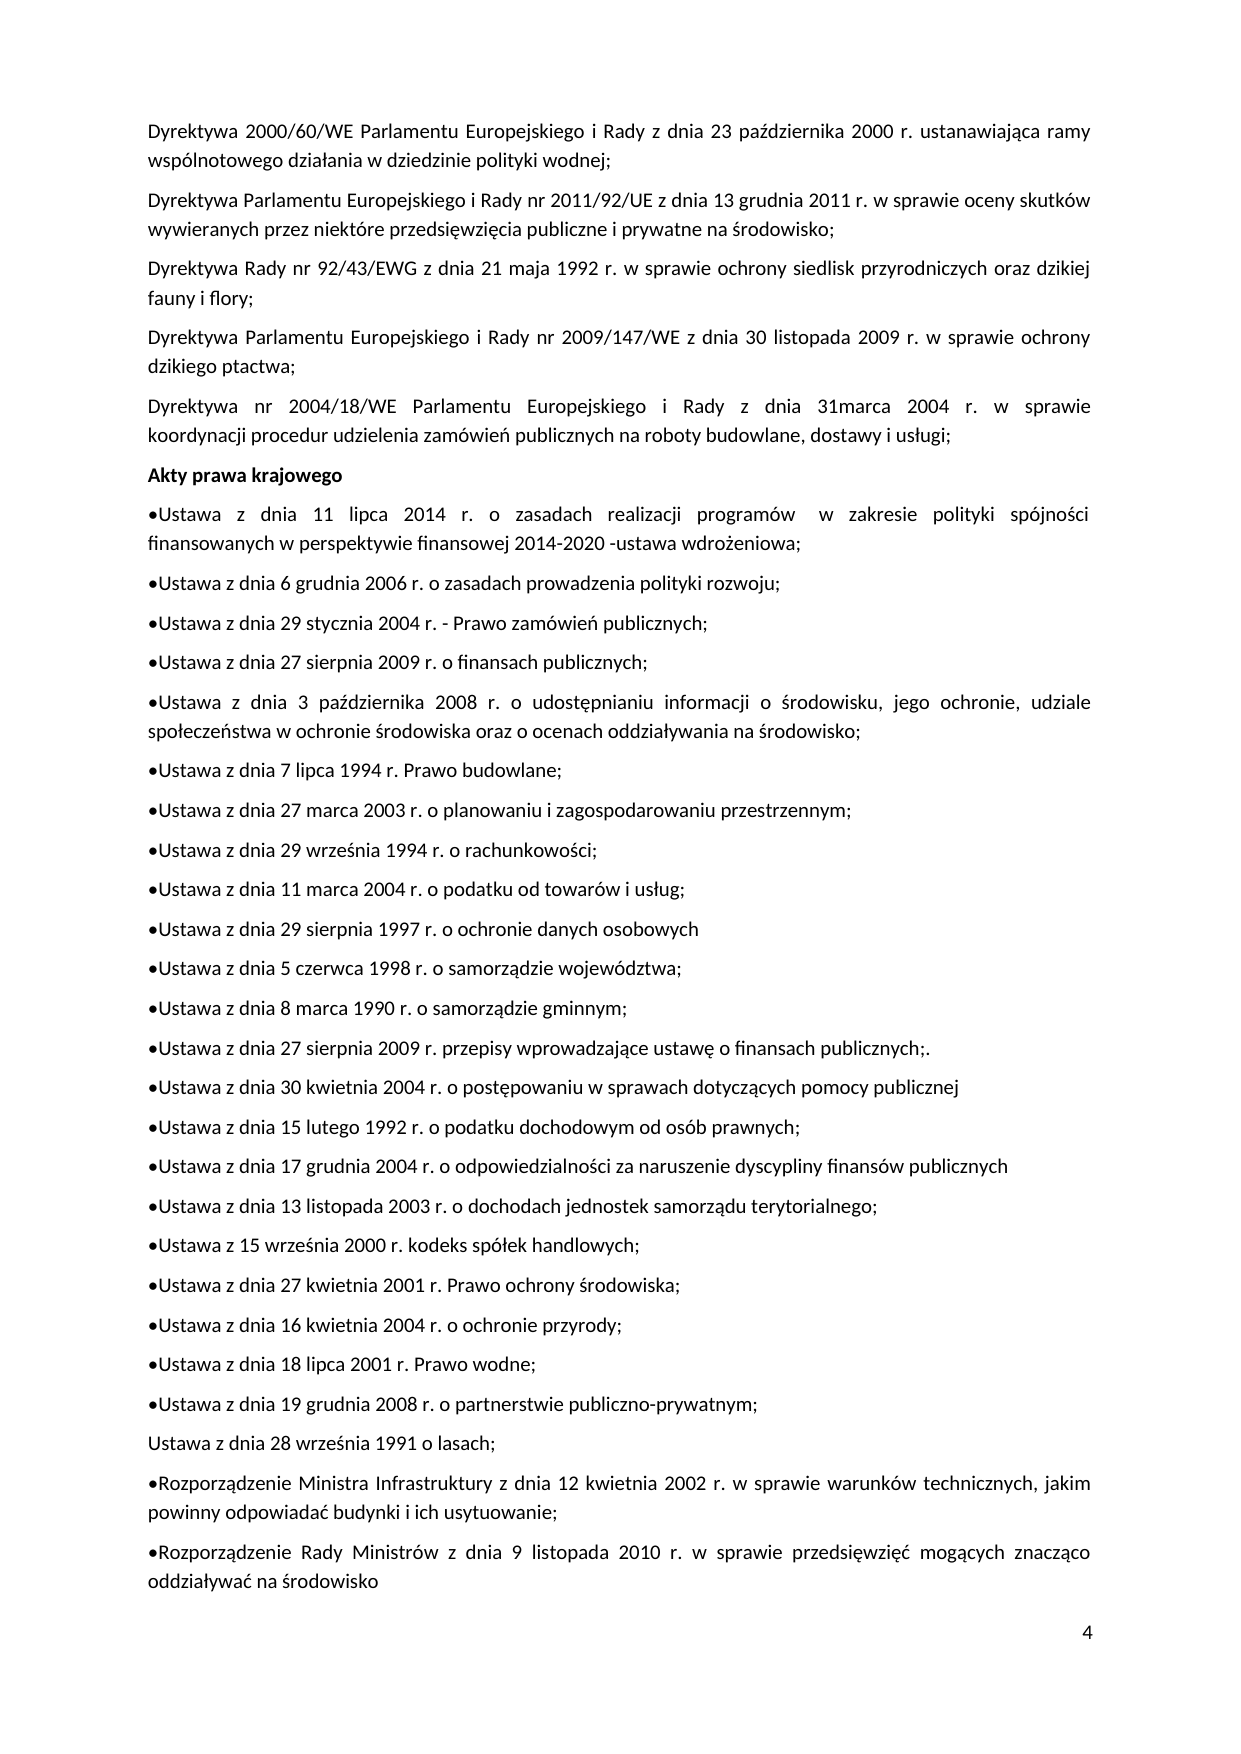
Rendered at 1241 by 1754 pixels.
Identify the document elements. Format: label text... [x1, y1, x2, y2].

text •Ustawa z dnia 5 czerwca 1998 r. o samorządzie województwa; [148, 956, 1092, 981]
text •Ustawa z dnia 11 lipca 2014 r. o zasadach realizacji programów w zakresie polityki spójności finansowanych w perspektywie finansowej 2014-2020 -ustawa wdrożeniowa; [148, 501, 1092, 556]
text •Ustawa z dnia 15 lutego 1992 r. o podatku dochodowym od osób prawnych; [148, 1114, 1092, 1139]
text •Ustawa z dnia 11 marca 2004 r. o podatku od towarów i usług; [148, 876, 1092, 902]
text •Ustawa z dnia 3 października 2008 r. o udostępnianiu informacji o środowisku, jego ochronie, udziale społeczeństwa w ochronie środowiska oraz o ocenach oddziaływania na środowisko; [148, 689, 1092, 743]
text •Ustawa z 15 września 2000 r. kodeks spółek handlowych; [148, 1233, 1092, 1258]
text •Ustawa z dnia 29 sierpnia 1997 r. o ochronie danych osobowych [148, 916, 1092, 941]
text •Ustawa z dnia 8 marca 1990 r. o samorządzie gminnym; [148, 995, 1092, 1021]
text •Ustawa z dnia 27 sierpnia 2009 r. o finansach publicznych; [148, 649, 1092, 675]
text •Ustawa z dnia 29 stycznia 2004 r. - Prawo zamówień publicznych; [148, 610, 1092, 635]
text Dyrektywa 2000/60/WE Parlamentu Europejskiego i Rady z dnia 23 października 2000 r. ustanawiająca ramy wspólnotowego działania w dziedzinie polityki wodnej; [148, 118, 1092, 173]
text •Rozporządzenie Ministra Infrastruktury z dnia 12 kwietnia 2002 r. w sprawie warunków technicznych, jakim powinny odpowiadać budynki i ich usytuowanie; [148, 1470, 1092, 1525]
text •Rozporządzenie Rady Ministrów z dnia 9 listopada 2010 r. w sprawie przedsięwzięć mogących znacząco oddziaływać na środowisko [148, 1539, 1092, 1593]
text •Ustawa z dnia 29 września 1994 r. o rachunkowości; [148, 837, 1092, 862]
text •Ustawa z dnia 6 grudnia 2006 r. o zasadach prowadzenia polityki rozwoju; [148, 570, 1092, 596]
text •Ustawa z dnia 7 lipca 1994 r. Prawo budowlane; [148, 758, 1092, 783]
text •Ustawa z dnia 18 lipca 2001 r. Prawo wodne; [148, 1351, 1092, 1377]
text •Ustawa z dnia 30 kwietnia 2004 r. o postępowaniu w sprawach dotyczących pomocy publicznej [148, 1074, 1092, 1100]
text Dyrektywa nr 2004/18/WE Parlamentu Europejskiego i Rady z dnia 31marca 2004 r. w sprawie koordynacji procedur udzielenia zamówień publicznych na roboty budowlane, dostawy i usługi; [148, 393, 1092, 448]
text •Ustawa z dnia 16 kwietnia 2004 r. o ochronie przyrody; [148, 1312, 1092, 1337]
text •Ustawa z dnia 27 marca 2003 r. o planowaniu i zagospodarowaniu przestrzennym; [148, 797, 1092, 823]
text Dyrektywa Parlamentu Europejskiego i Rady nr 2011/92/UE z dnia 13 grudnia 2011 r. w sprawie oceny skutków wywieranych przez niektóre przedsięwzięcia publiczne i prywatne na środowisko; [148, 187, 1092, 241]
text Dyrektywa Parlamentu Europejskiego i Rady nr 2009/147/WE z dnia 30 listopada 2009 r. w sprawie ochrony dzikiego ptactwa; [148, 324, 1092, 379]
text •Ustawa z dnia 19 grudnia 2008 r. o partnerstwie publiczno-prywatnym; [148, 1391, 1092, 1416]
text •Ustawa z dnia 13 listopada 2003 r. o dochodach jednostek samorządu terytorialnego; [148, 1193, 1092, 1218]
text Dyrektywa Rady nr 92/43/EWG z dnia 21 maja 1992 r. w sprawie ochrony siedlisk przyrodniczych oraz dzikiej fauny i flory; [148, 256, 1092, 310]
text •Ustawa z dnia 27 sierpnia 2009 r. przepisy wprowadzające ustawę o finansach publicznych;. [148, 1035, 1092, 1060]
text •Ustawa z dnia 27 kwietnia 2001 r. Prawo ochrony środowiska; [148, 1272, 1092, 1298]
text Ustawa z dnia 28 września 1991 o lasach; [148, 1431, 1092, 1456]
text Akty prawa krajowego [148, 462, 1092, 487]
text •Ustawa z dnia 17 grudnia 2004 r. o odpowiedzialności za naruszenie dyscypliny finansów publicznych [148, 1153, 1092, 1179]
